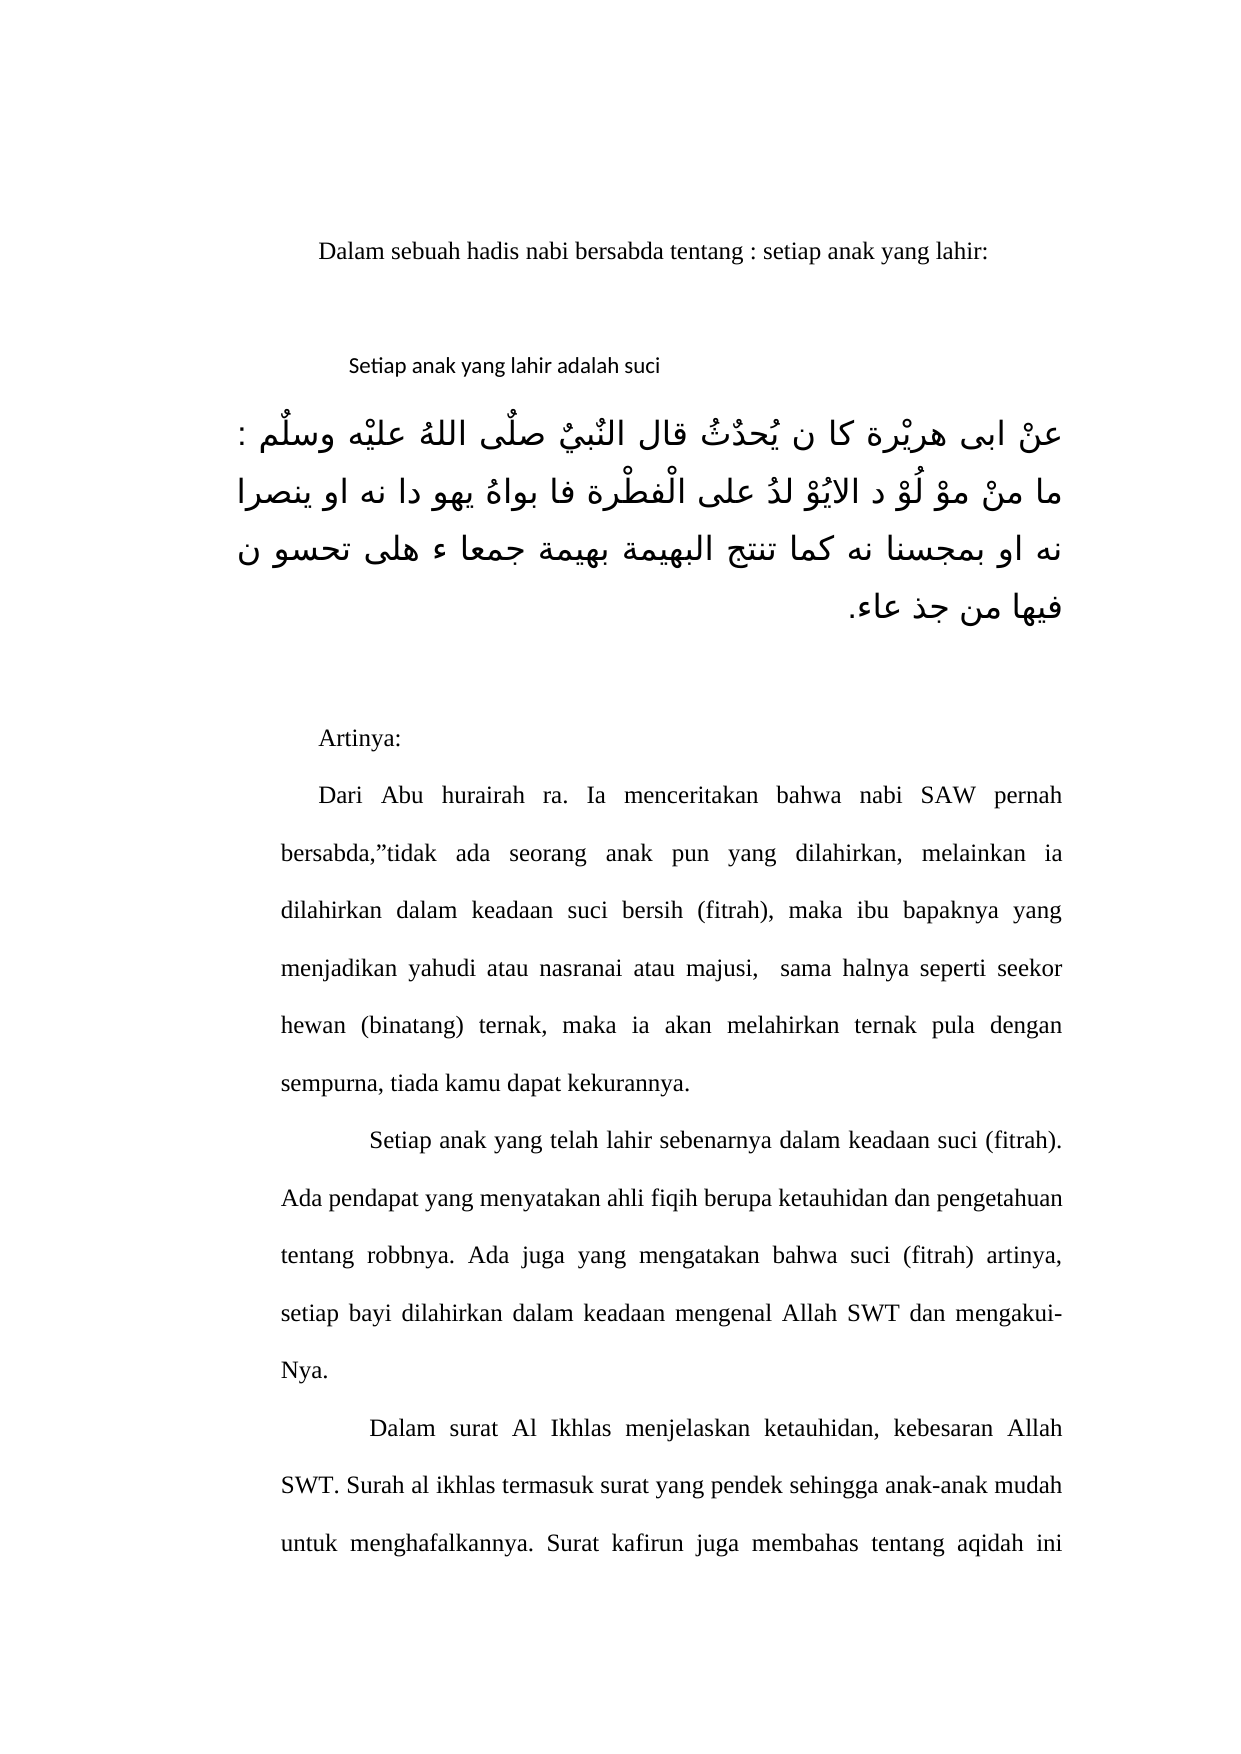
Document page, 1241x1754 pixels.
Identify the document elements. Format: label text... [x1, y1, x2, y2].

list Dari Abu hurairah ra. Ia menceritakan bahwa nabi SAW pernah bersabda,”tidak ada seorang anak pun yang dilahirkan, melainkan ia dilahirkan dalam keadaan suci bersih (fitrah), maka ibu bapaknya yang menjadikan yahudi atau nasranai atau majusi, sama halnya seperti seekor hewan (binatang) ternak, maka ia akan melahirkan ternak pula dengan sempurna, tiada kamu dapat kekurannya. [281, 780, 1063, 1097]
text Setiap anak yang lahir adalah suci [311, 351, 1063, 379]
list Dalam sebuah hadis nabi bersabda tentang : setiap anak yang lahir: [318, 236, 1063, 265]
list Setiap anak yang telah lahir sebenarnya dalam keadaan suci (fitrah). Ada pendapat yang menyatakan ahli fiqih berupa ketauhidan dan pengetahuan tentang robbnya. Ada juga yang mengatakan bahwa suci (fitrah) artinya, setiap bayi dilahirkan dalam keadaan mengenal Allah SWT dan mengakui-Nya. [281, 1125, 1063, 1384]
text عنْ ابى هريْرة كا ن يُحدٌثُ قال النٌبيٌ صلٌى اللهُ عليْه وسلٌم : ما منْ موْ لُوْ د الايُوْ لدُ على الْفطْرة فا بواهُ يهو دا نه او ينصرا نه او بمجسنا نه كما تنتج البهيمة بهيمة جمعا ء هلى تحسو ن فيها من جذ عاء. [236, 414, 1063, 625]
list Artinya: [318, 723, 1063, 752]
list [281, 1413, 1063, 1557]
